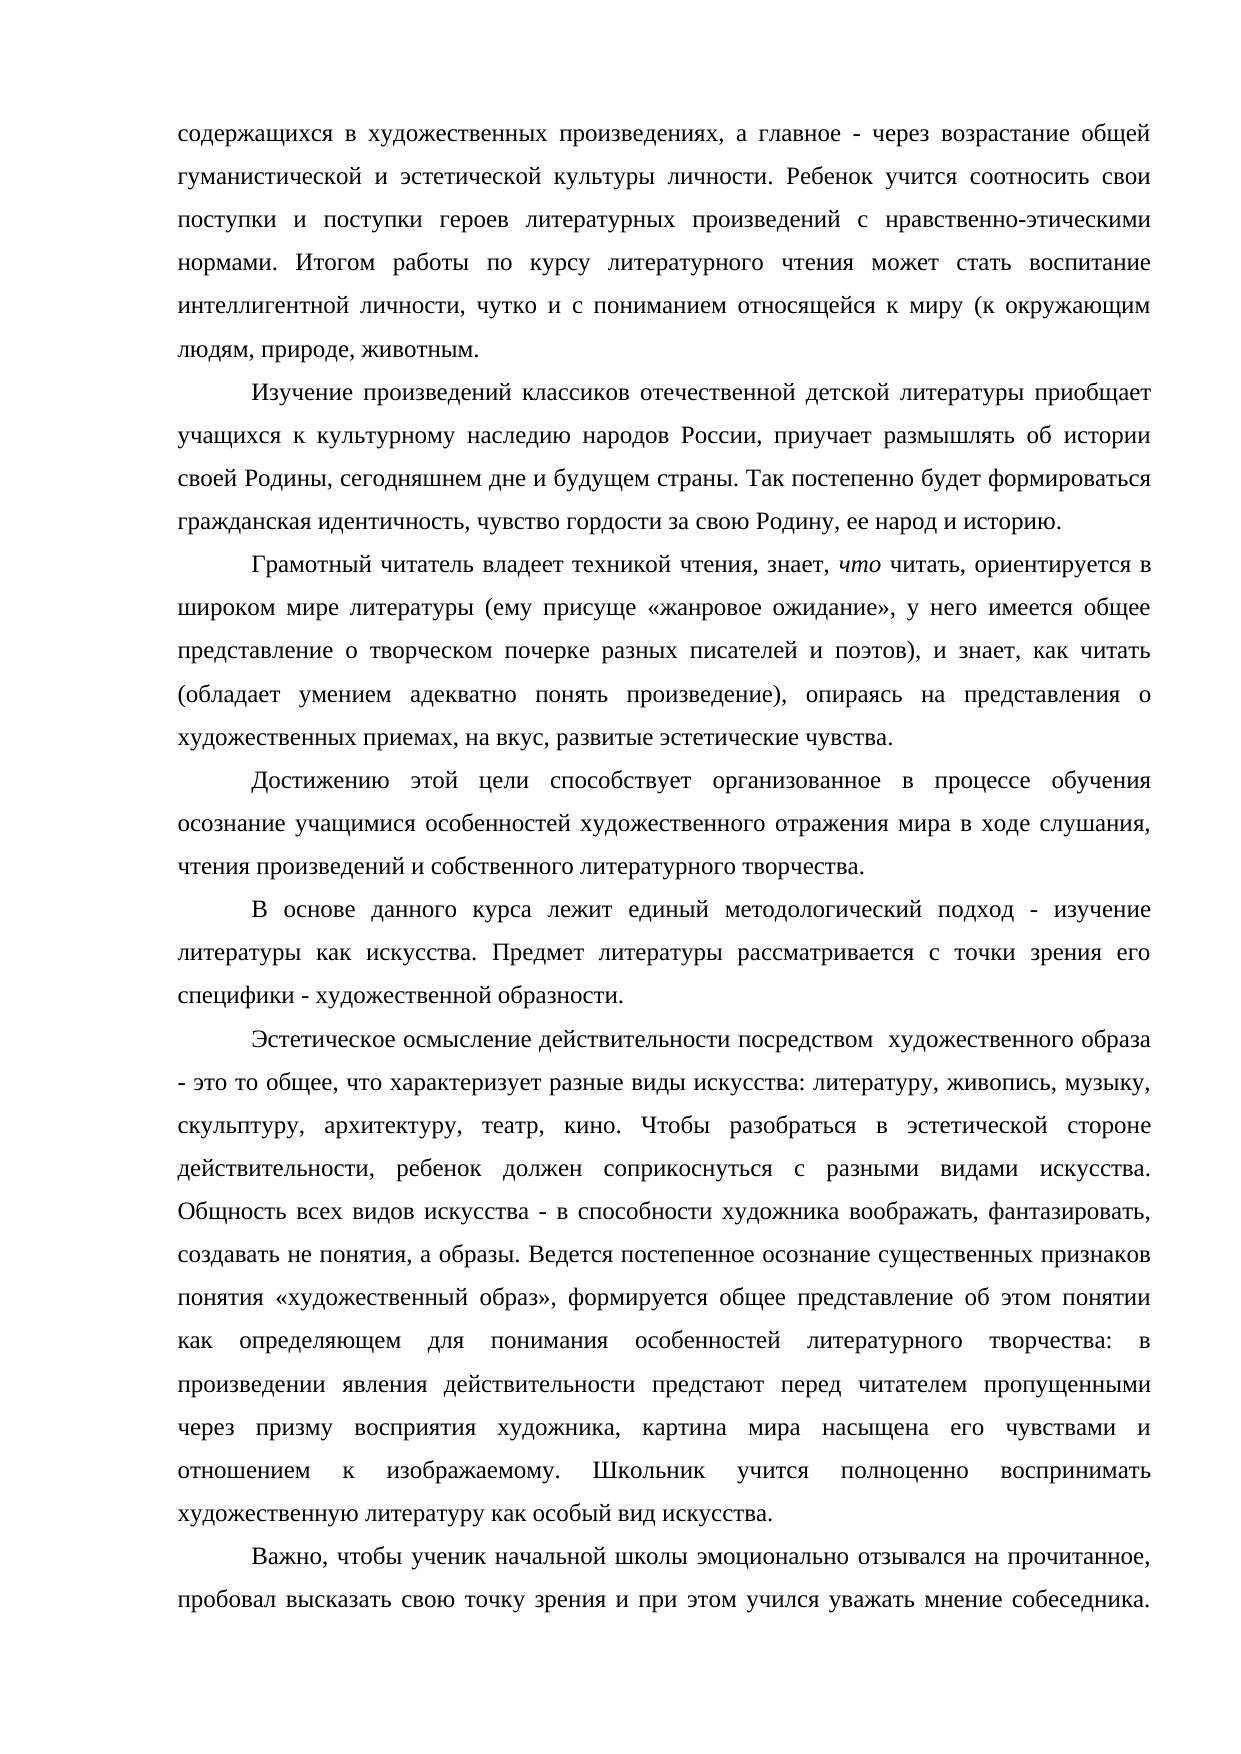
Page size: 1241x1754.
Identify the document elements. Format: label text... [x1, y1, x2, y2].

text Эстетическое осмысление действительности посредством художественного образа - это то общее, что характеризует разные виды искусства: литературу, живопись, музыку, скульптуру, архитектуру, театр, кино. Чтобы разобраться в эстетической стороне действительности, ребенок должен соприкоснуться с разными видами искусства. Общность всех видов искусства - в способности художника воображать, фантазировать, создавать не понятия, а образы. Ведется постепенное осознание существенных признаков понятия «художественный образ», формируется общее представление об этом понятии как определяющем для понимания особенностей литературного творчества: в произведении явления действительности предстают перед читателем пропущенными через призму восприятия художника, картина мира насыщена его чувствами и отношением к изображаемому. Школьник учится полноценно воспринимать художественную литературу как особый вид искусства. [177, 1024, 1152, 1527]
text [177, 118, 1152, 362]
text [177, 1541, 1152, 1613]
text В основе данного курса лежит единый методологический подход - изучение литературы как искусства. Предмет литературы рассматривается с точки зрения его специфики - художественной образности. [177, 894, 1152, 1009]
text Достижению этой цели способствует организованное в процессе обучения осознание учащимися особенностей художественного отражения мира в ходе слушания, чтения произведений и собственного литературного творчества. [177, 765, 1152, 880]
text Грамотный читатель владеет техникой чтения, знает, что читать, ориентируется в широком мире литературы (ему присуще «жанровое ожидание», у него имеется общее представление о творческом почерке разных писателей и поэтов), и знает, как читать (обладает умением адекватно понять произведение), опираясь на представления о художественных приемах, на вкус, развитые эстетические чувства. [177, 549, 1152, 751]
text Изучение произведений классиков отечественной детской литературы приобщает учащихся к культурному наследию народов России, приучает размышлять об истории своей Родины, сегодняшнем дне и будущем страны. Так постепенно будет формироваться гражданская идентичность, чувство гордости за свою Родину, ее народ и историю. [177, 377, 1152, 535]
